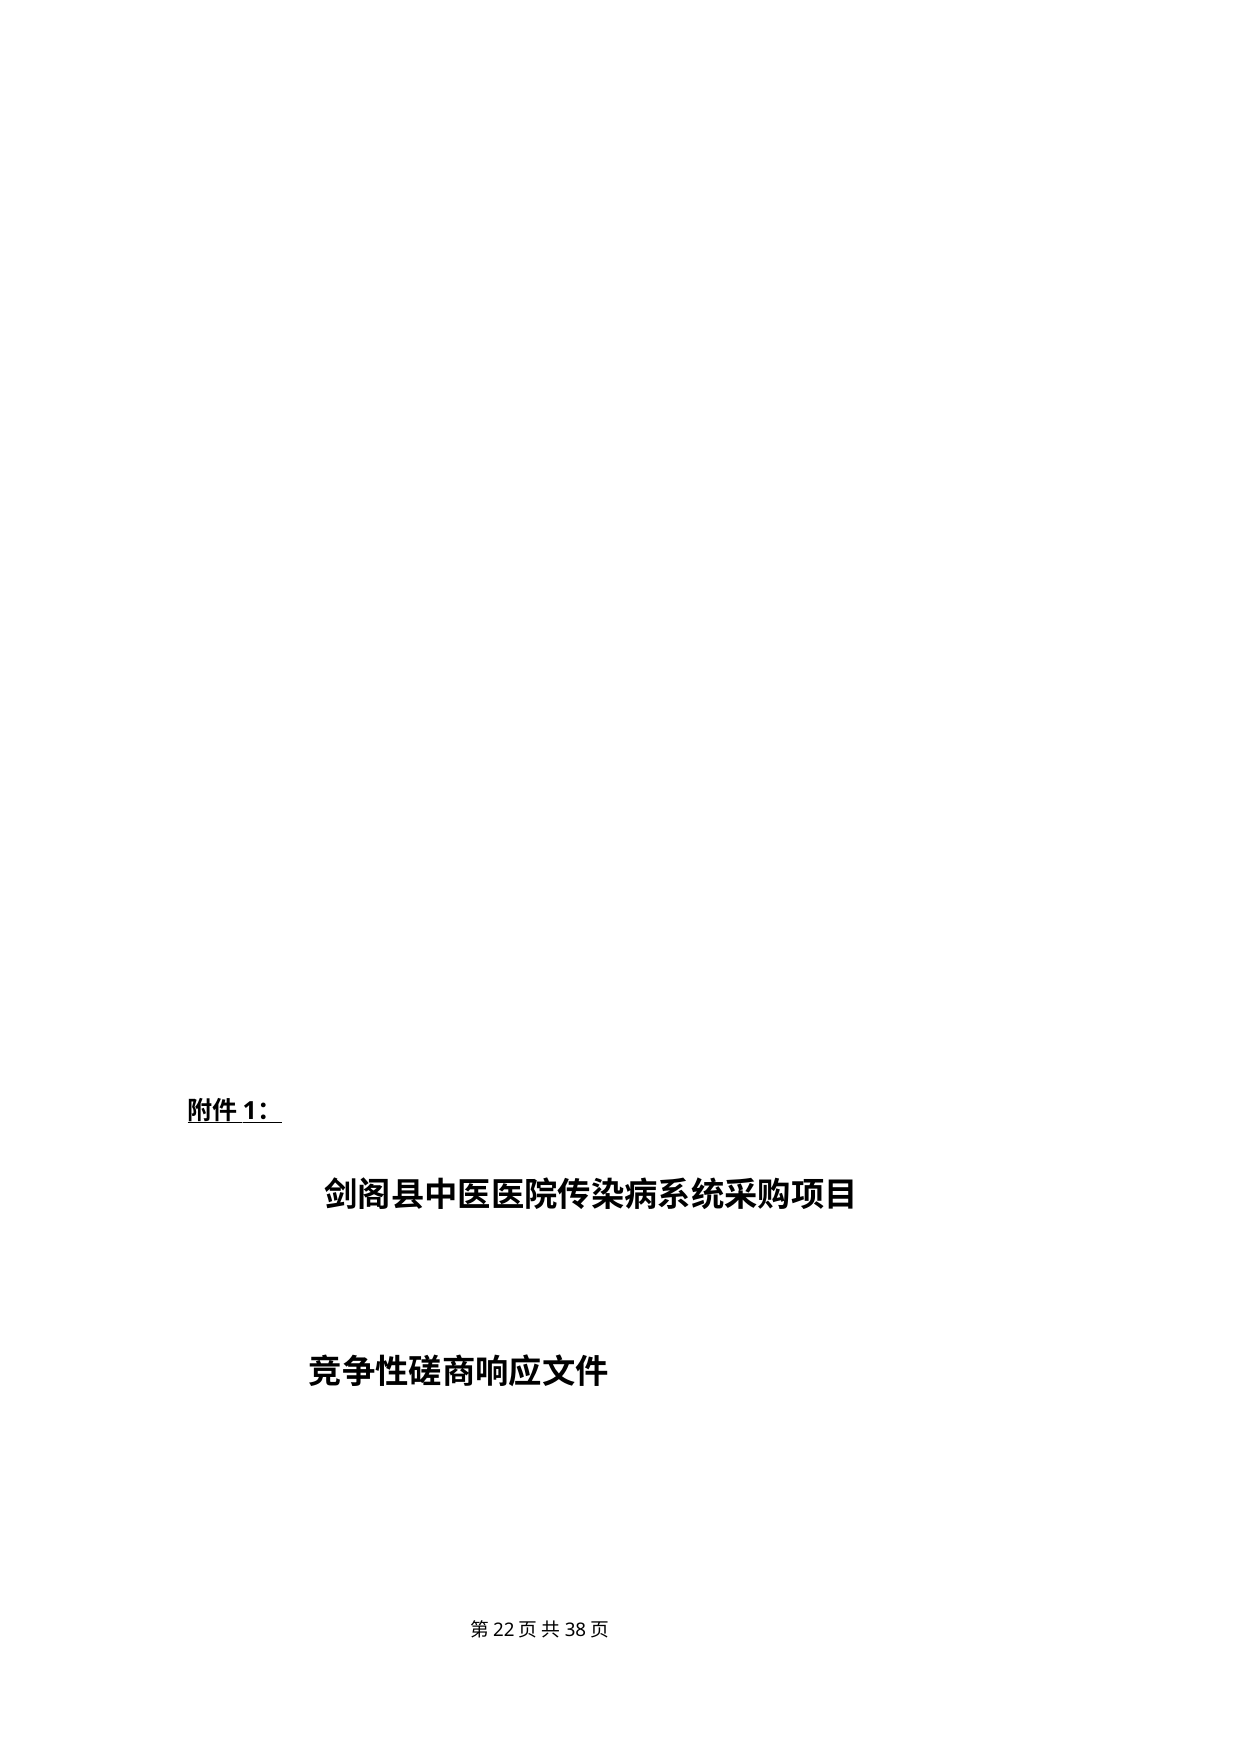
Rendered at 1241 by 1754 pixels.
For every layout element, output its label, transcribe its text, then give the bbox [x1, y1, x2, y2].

text 剑阁县中医医院传染病系统采购项目 [187, 1159, 994, 1224]
text 附件1： [187, 1076, 994, 1141]
text 竞争性磋商响应文件 [187, 1336, 1053, 1401]
